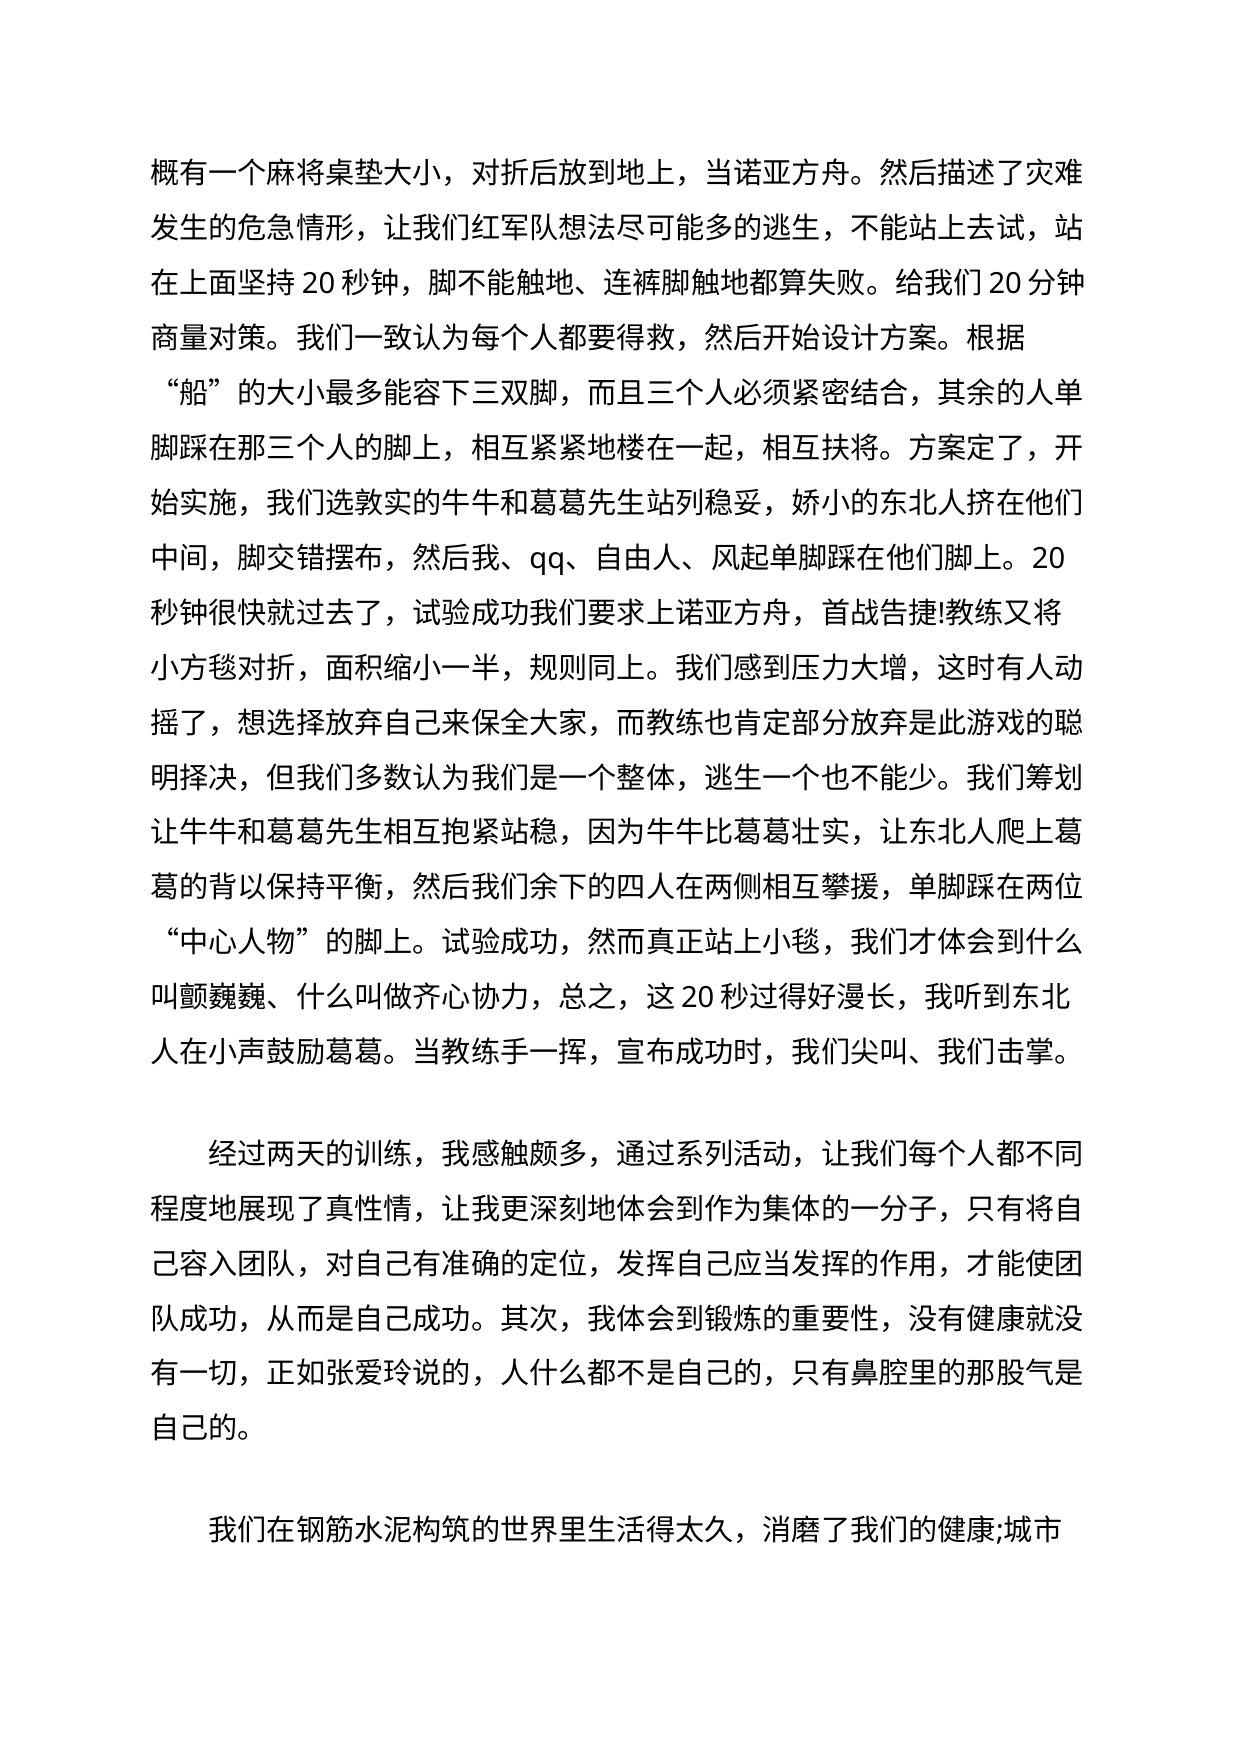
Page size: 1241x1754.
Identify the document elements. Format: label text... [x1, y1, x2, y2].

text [150, 1507, 1090, 1549]
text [150, 150, 1090, 1071]
text 经过两天的训练，我感触颇多，通过系列活动，让我们每个人都不同程度地展现了真性情，让我更深刻地体会到作为集体的一分子，只有将自己容入团队，对自己有准确的定位，发挥自己应当发挥的作用，才能使团队成功，从而是自己成功。其次，我体会到锻炼的重要性，没有健康就没有一切，正如张爱玲说的，人什么都不是自己的，只有鼻腔里的那股气是自己的。 [150, 1131, 1090, 1447]
